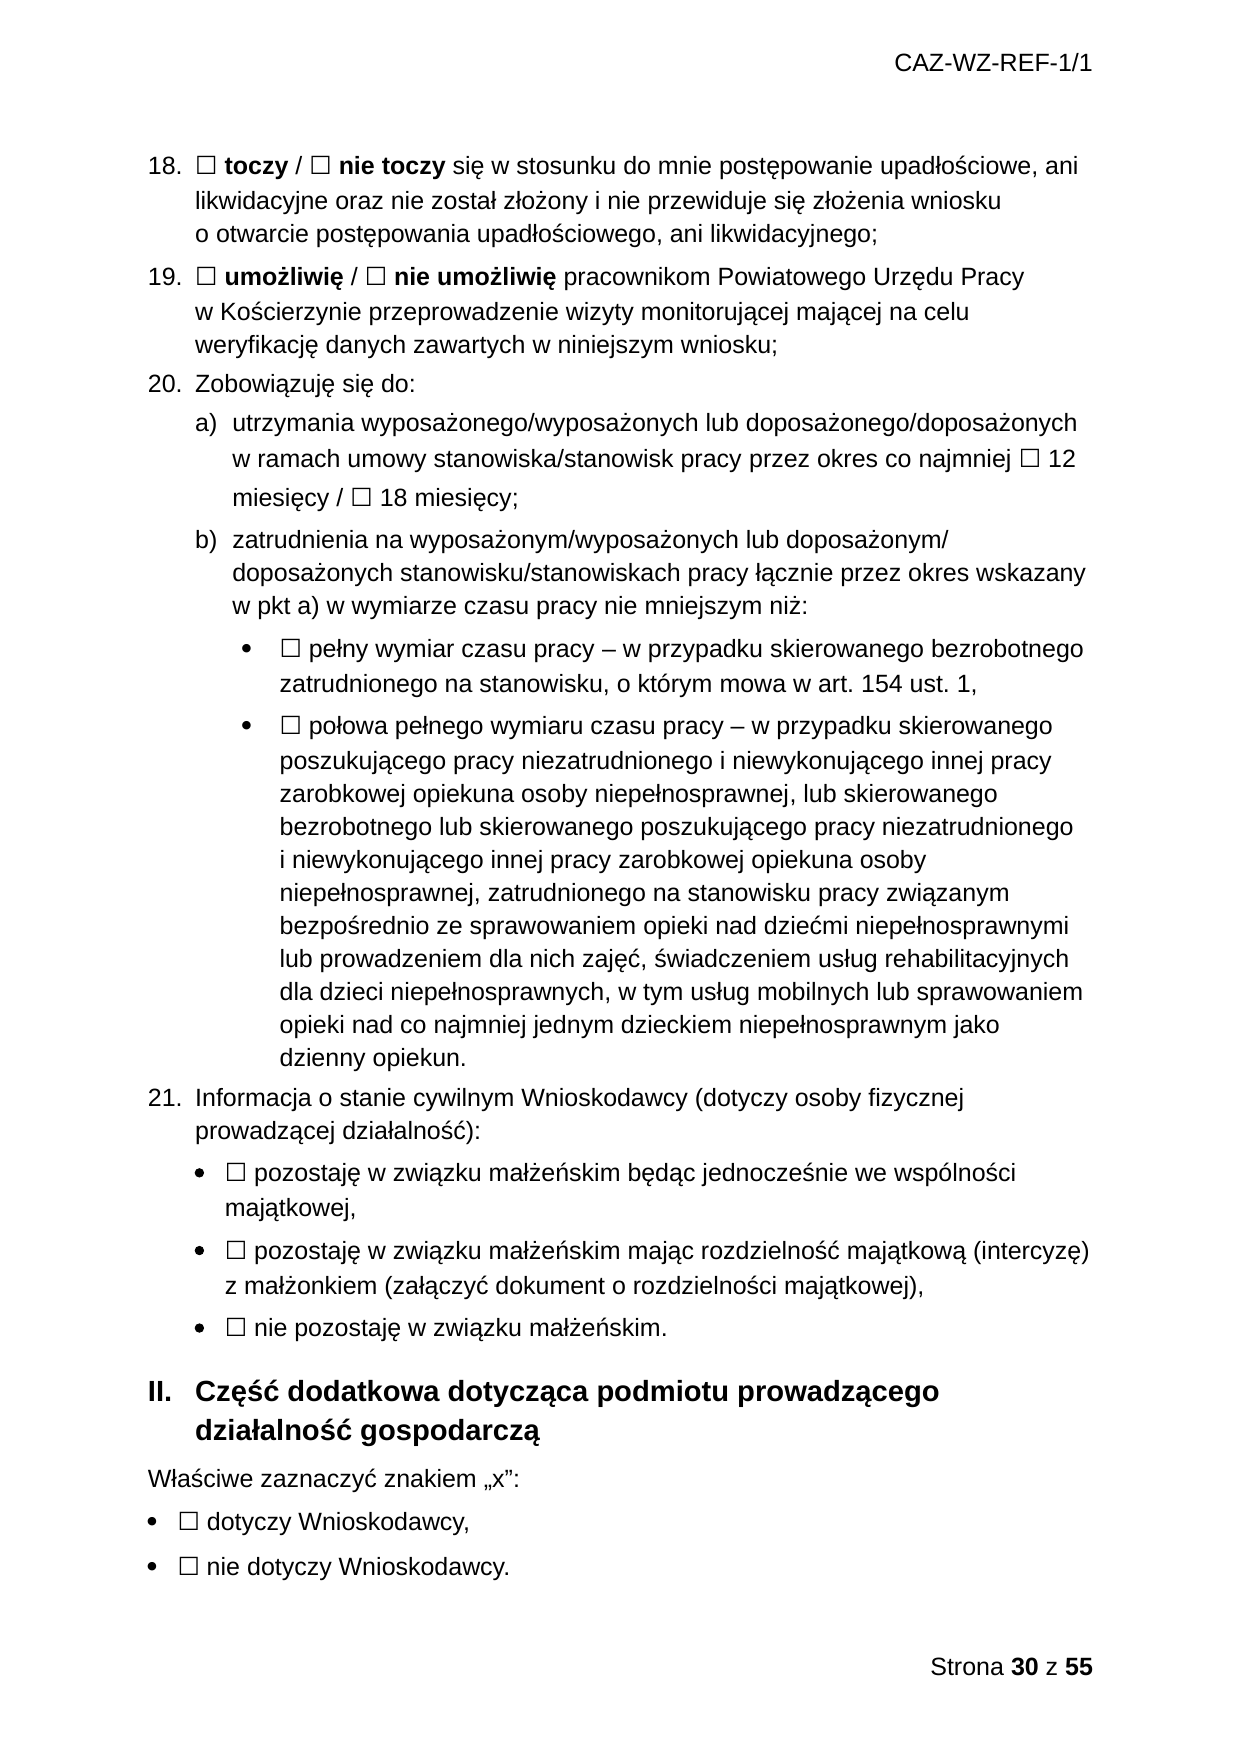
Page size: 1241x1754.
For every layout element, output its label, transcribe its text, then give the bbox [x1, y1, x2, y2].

list nie dotyczy Wnioskodawcy. [148, 1548, 1093, 1583]
list zatrudnienia na wyposażonym/wyposażonych lub doposażonym/ doposażonych stanowisku/stanowiskach pracy łącznie przez okres wskazany w pkt a) w wymiarze czasu pracy nie mniejszym niż: [195, 525, 1093, 620]
subtitle Część dodatkowa dotycząca podmiotu prowadzącego działalność gospodarczą [148, 1374, 1093, 1446]
list toczy / nie toczy się w stosunku do mnie postępowanie upadłościowe, ani likwidacyjne oraz nie został złożony i nie przewiduje się złożenia wniosku o otwarcie postępowania upadłościowego, ani likwidacyjnego; [148, 148, 1093, 248]
list pozostaję w związku małżeńskim mając rozdzielność majątkową (intercyzę) z małżonkiem (załączyć dokument o rozdzielności majątkowej), [195, 1232, 1093, 1299]
list Zobowiązuję się do: [148, 369, 1093, 398]
list połowa pełnego wymiaru czasu pracy – w przypadku skierowanego poszukującego pracy niezatrudnionego i niewykonującego innej pracy zarobkowej opiekuna osoby niepełnosprawnej, lub skierowanego bezrobotnego lub skierowanego poszukującego pracy niezatrudnionego i niewykonującego innej pracy zarobkowej opiekuna osoby niepełnosprawnej, zatrudnionego na stanowisku pracy związanym bezpośrednio ze sprawowaniem opieki nad dziećmi niepełnosprawnymi lub prowadzeniem dla nich zajęć, świadczeniem usług rehabilitacyjnych dla dzieci niepełnosprawnych, w tym usług mobilnych lub sprawowaniem opieki nad co najmniej jednym dzieckiem niepełnosprawnym jako dzienny opiekun. [242, 708, 1093, 1072]
list pozostaję w związku małżeńskim będąc jednocześnie we wspólności majątkowej, [195, 1155, 1093, 1222]
list utrzymania wyposażonego/wyposażonych lub doposażonego/doposażonych w ramach umowy stanowiska/stanowisk pracy przez okres co najmniej 12 miesięcy / 18 miesięcy; [195, 408, 1093, 513]
list umożliwię / nie umożliwię pracownikom Powiatowego Urzędu Pracy w Kościerzynie przeprowadzenie wizyty monitorującej mającej na celu weryfikację danych zawartych w niniejszym wniosku; [148, 258, 1093, 358]
list dotyczy Wnioskodawcy, [148, 1503, 1093, 1537]
list pełny wymiar czasu pracy – w przypadku skierowanego bezrobotnego zatrudnionego na stanowisku, o którym mowa w art. 154 ust. 1, [242, 630, 1093, 697]
list Informacja o stanie cywilnym Wnioskodawcy (dotyczy osoby fizycznej prowadzącej działalność): [148, 1083, 1093, 1144]
text Właściwe zaznaczyć znakiem „x”: [148, 1464, 1093, 1493]
list nie pozostaję w związku małżeńskim. [195, 1310, 1093, 1344]
